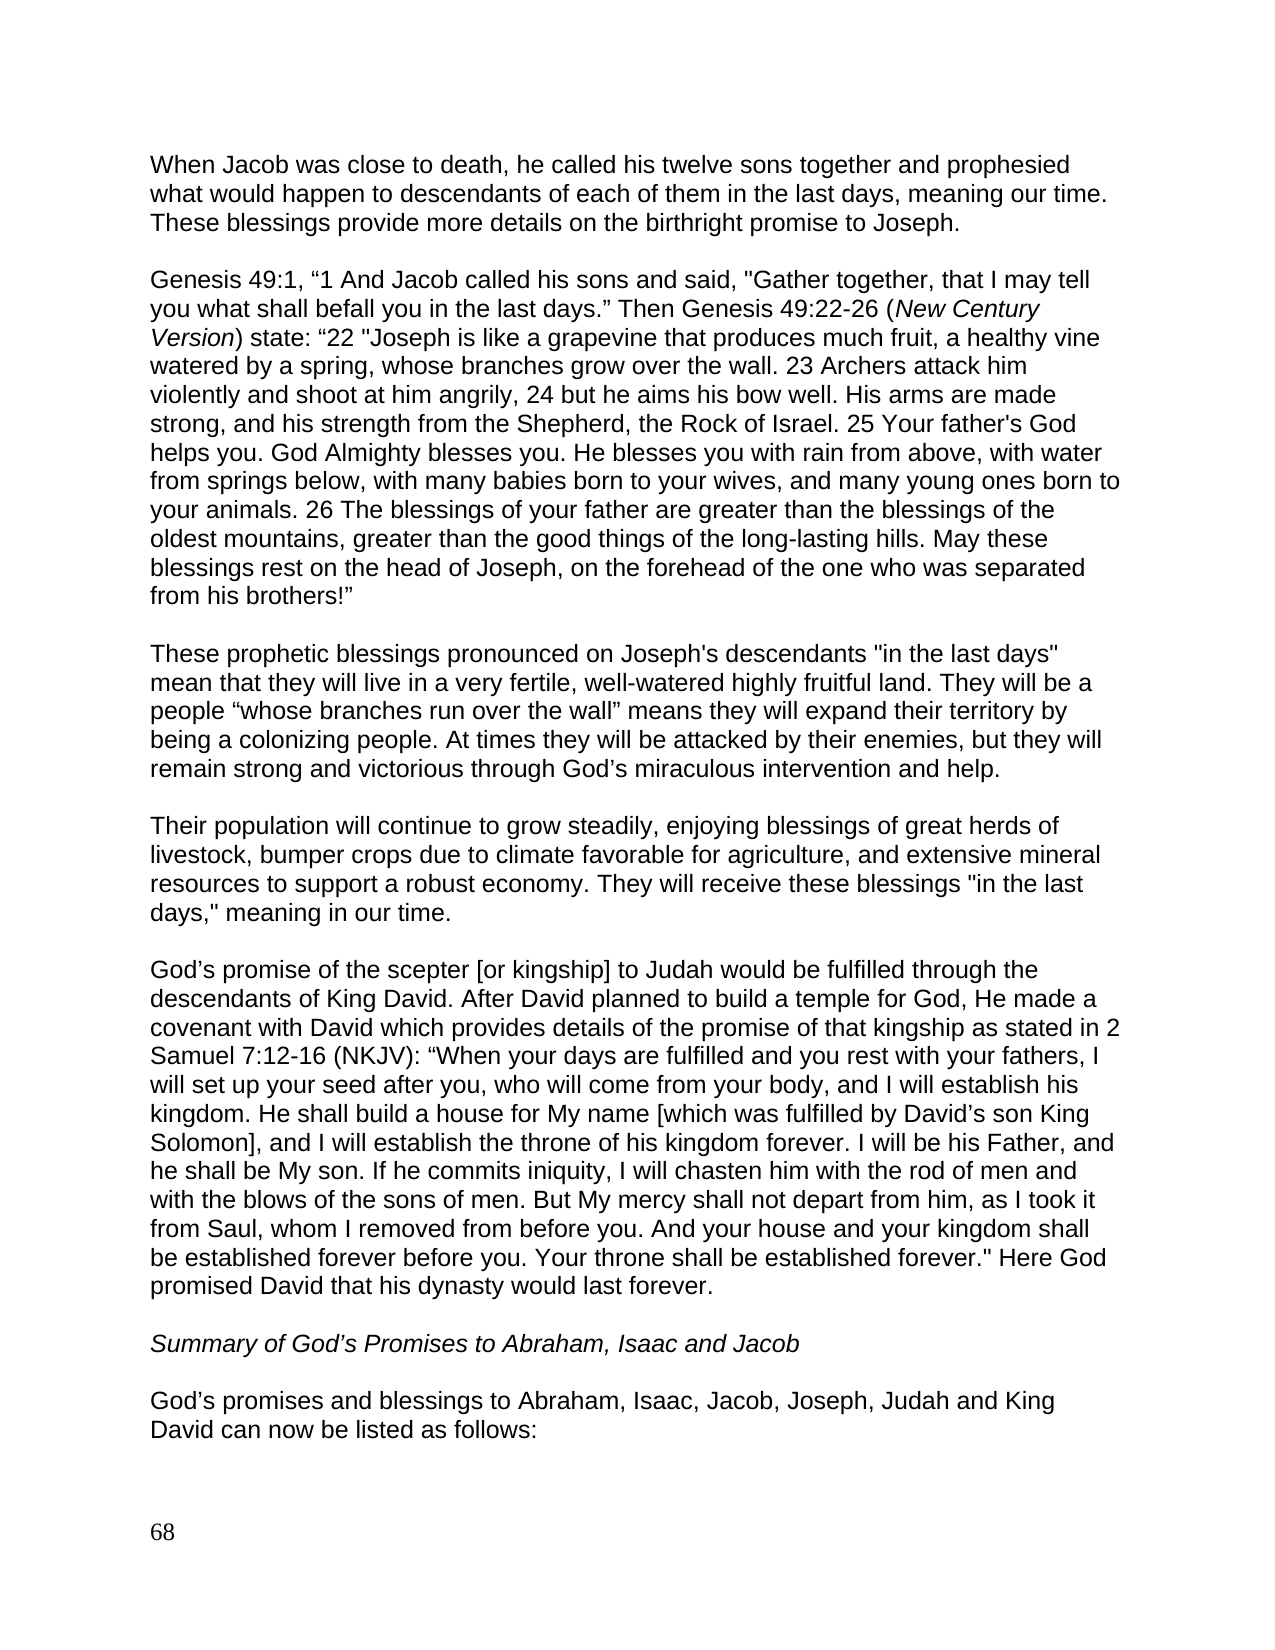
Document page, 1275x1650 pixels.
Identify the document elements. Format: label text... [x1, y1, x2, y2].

text Genesis 49:1, “1 And Jacob called his sons and said, "Gather together, that I may tell you what shall befall you in the last days.” Then Genesis 49:22-26 (New Century Version) state: “22 "Joseph is like a grapevine that produces much fruit, a healthy vine watered by a spring, whose branches grow over the wall. 23 Archers attack him violently and shoot at him angrily, 24 but he aims his bow well. His arms are made strong, and his strength from the Shepherd, the Rock of Israel. 25 Your father's God helps you. God Almighty blesses you. He blesses you with rain from above, with water from springs below, with many babies born to your wives, and many young ones born to your animals. 26 The blessings of your father are greater than the blessings of the oldest mountains, greater than the good things of the long-lasting hills. May these blessings rest on the head of Joseph, on the forehead of the one who was separated from his brothers!” [150, 265, 1125, 610]
text Their population will continue to grow steadily, enjoying blessings of great herds of livestock, bumper crops due to climate favorable for agriculture, and extensive mineral resources to support a robust economy. They will receive these blessings "in the last days," meaning in our time. [150, 811, 1125, 926]
text Summary of God’s Promises to Abraham, Isaac and Jacob [150, 1329, 1125, 1357]
text God’s promise of the scepter [or kingship] to Judah would be fulfilled through the descendants of King David. After David planned to build a temple for God, He made a covenant with David which provides details of the promise of that kingship as stated in 2 Samuel 7:12-16 (NKJV): “When your days are fulfilled and you rest with your fathers, I will set up your seed after you, who will come from your body, and I will establish his kingdom. He shall build a house for My name [which was fulfilled by David’s son King Solomon], and I will establish the throne of his kingdom forever. I will be his Father, and he shall be My son. If he commits iniquity, I will chasten him with the rod of men and with the blows of the sons of men. But My mercy shall not depart from him, as I took it from Saul, whom I removed from before you. And your house and your kingdom shall be established forever before you. Your throne shall be established forever." Here God promised David that his dynasty would last forever. [150, 955, 1125, 1300]
text These prophetic blessings pronounced on Joseph's descendants "in the last days" mean that they will live in a very fertile, well-watered highly fruitful land. They will be a people “whose branches run over the wall” means they will expand their territory by being a colonizing people. At times they will be attacked by their enemies, but they will remain strong and victorious through God’s miraculous intervention and help. [150, 639, 1125, 782]
text When Jacob was close to death, he called his twelve sons together and prophesied what would happen to descendants of each of them in the last days, meaning our time. These blessings provide more details on the birthright promise to Joseph. [150, 150, 1125, 236]
text God’s promises and blessings to Abraham, Isaac, Jacob, Joseph, Judah and King David can now be listed as follows: [150, 1386, 1125, 1444]
